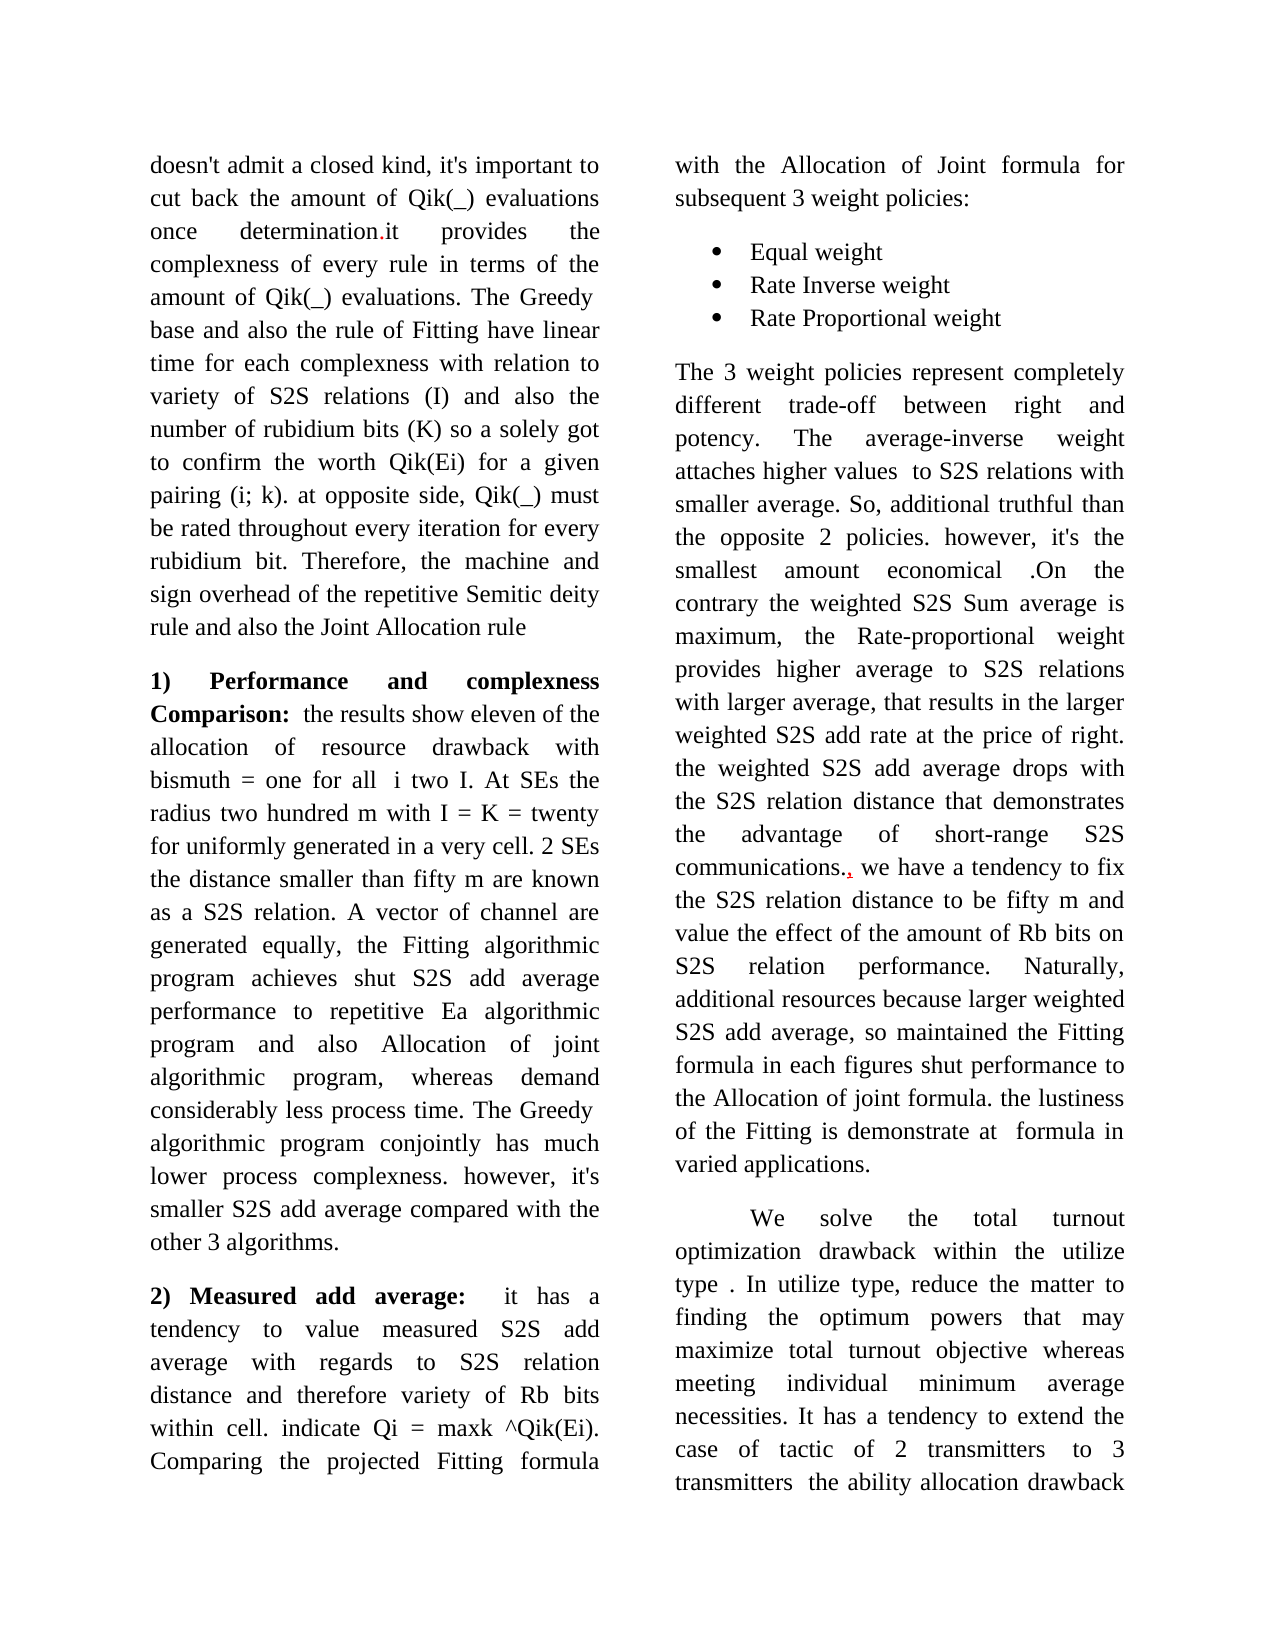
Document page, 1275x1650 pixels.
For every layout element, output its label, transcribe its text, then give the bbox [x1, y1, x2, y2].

list Rate Inverse weight [712, 270, 1125, 299]
list Equal weight [712, 237, 1125, 266]
text The 3 weight policies represent completely different trade-off between right and potency. The average-inverse weight attaches higher values to S2S relations with smaller average. So, additional truthful than the opposite 2 policies. however, it's the smallest amount economical .On the contrary the weighted S2S Sum average is maximum, the Rate-proportional weight provides higher average to S2S relations with larger average, that results in the larger weighted S2S add rate at the price of right. the weighted S2S add average drops with the S2S relation distance that demonstrates the advantage of short-range S2S communications., we have a tendency to fix the S2S relation distance to be fifty m and value the effect of the amount of Rb bits on S2S relation performance. Naturally, additional resources because larger weighted S2S add average, so maintained the Fitting formula in each figures shut performance to the Allocation of joint formula. the lustiness of the Fitting is demonstrate at formula in varied applications. [675, 357, 1125, 1178]
list Rate Proportional weight [712, 303, 1125, 332]
text 2) Measured add average: it has a tendency to value measured S2S add average with regards to S2S relation distance and therefore variety of Rb bits within cell. indicate Qi = maxk ^Qik(Ei). Comparing the projected Fitting formula with the Allocation of Joint formula for subsequent 3 weight policies: [150, 1281, 600, 1475]
text 1) Performance and complexness Comparison: the results show eleven of the allocation of resource drawback with bismuth = one for all. i two I. At SEs the radius two hundred m with I = K = twenty for uniformly generated in a very cell. 2 SEs the distance smaller than fifty m are known as a S2S relation. A vector of channel are generated equally, the Fitting algorithmic program achieves shut S2S add average performance to repetitive Ea algorithmic program and also Allocation of joint algorithmic program, whereas demand considerably less process time. The Greedy. algorithmic program conjointly has much lower process complexness. however, it's smaller S2S add average compared with the other 3 algorithms. [150, 666, 600, 1256]
text 2) Measured add average: it has a tendency to value measured S2S add average with regards to S2S relation distance and therefore variety of Rb bits within cell. indicate Qi = maxk ^Qik(Ei). Comparing the projected Fitting formula with the Allocation of Joint formula for subsequent 3 weight policies: [675, 150, 1125, 212]
